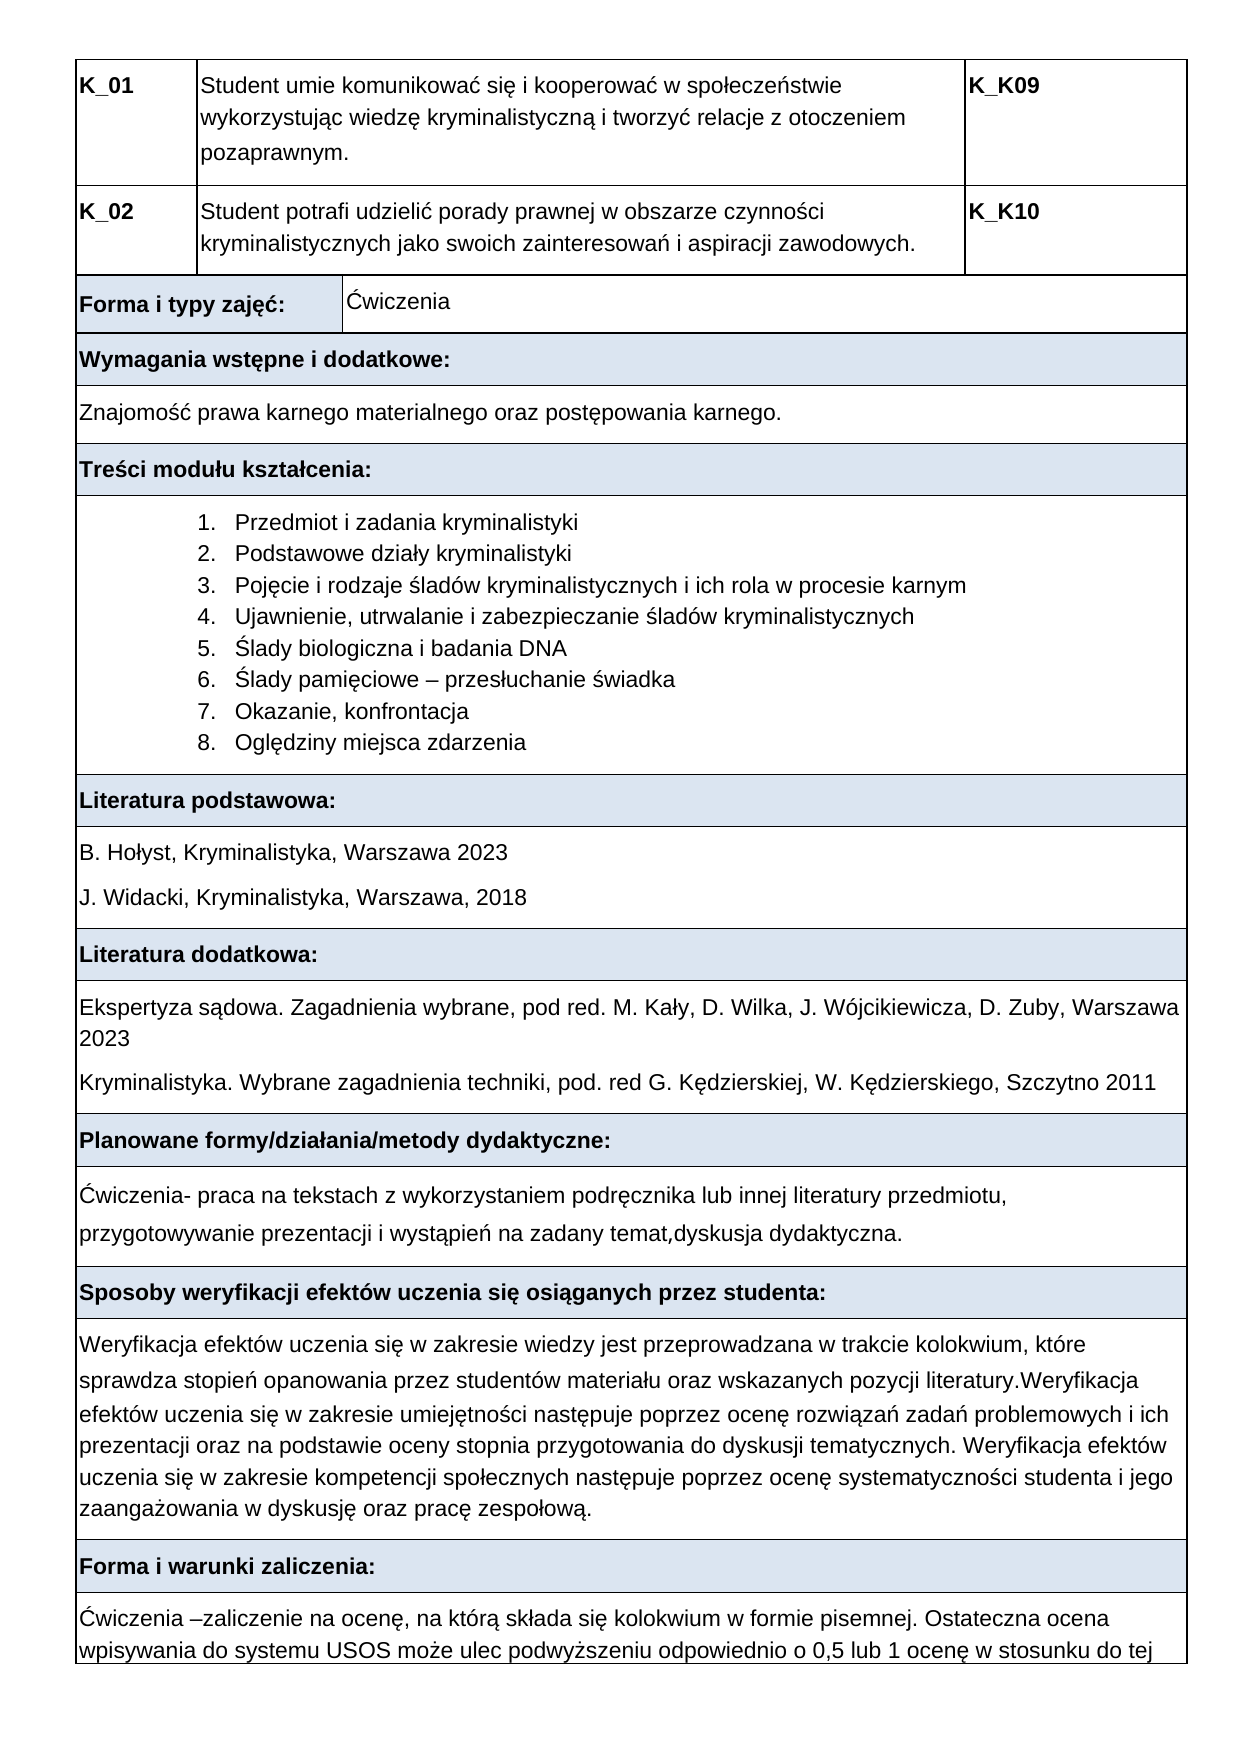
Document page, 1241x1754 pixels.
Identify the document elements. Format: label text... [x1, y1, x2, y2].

table_cell Ćwiczenia [343, 276, 1186, 332]
table_cell Ekspertyza sądowa. Zagadnienia wybrane, pod red. M. Kały, D. Wilka, J. Wójcikiewicza, D. Zuby, Warszawa 2023 Kryminalistyka. Wybrane zagadnienia techniki, pod. red G. Kędzierskiej, W. Kędzierskiego, Szczytno 2011 [77, 981, 1186, 1113]
table_cell Literatura podstawowa: [77, 775, 1186, 826]
table_cell Planowane formy/działania/metody dydaktyczne: [77, 1114, 1186, 1166]
table_cell Ćwiczenia - praca na tekstach z wykorzystaniem podręcznika lub innej literatury przedmiotu, przygotowywanie prezentacji i wystąpień na zadany temat,dyskusja dydaktyczna. [77, 1167, 1186, 1266]
table_cell K_K10 [966, 186, 1186, 274]
table_cell Literatura dodatkowa: [77, 929, 1186, 980]
table_cell Forma i typy zajęć: [77, 276, 342, 332]
table_cell K_01 [77, 60, 196, 185]
table_cell Weryfikacja efektów uczenia się w zakresie wiedzy jest przeprowadzana w trakcie kolokwium, które sprawdza stopień opanowania przez studentów materiału oraz wskazanych pozycji literatury. Weryfikacja efektów uczenia się w zakresie umiejętności następuje poprzez ocenę rozwiązań zadań problemowych i ich prezentacji oraz na podstawie oceny stopnia przygotowania do dyskusji tematycznych. Weryfikacja efektów uczenia się w zakresie kompetencji społecznych następuje poprzez ocenę systematyczności studenta i jego zaangażowania w dyskusję oraz pracę zespołową. [77, 1319, 1186, 1539]
table_cell Sposoby weryfikacji efektów uczenia się osiąganych przez studenta: [77, 1267, 1186, 1318]
table_cell Student umie komunikować się i kooperować w społeczeństwie wykorzystując wiedzę kryminalistyczną i tworzyć relacje z otoczeniem pozaprawnym. [198, 60, 964, 185]
table_cell Przedmiot i zadania kryminalistyki Podstawowe działy kryminalistyki Pojęcie i rodzaje śladów kryminalistycznych i ich rola w procesie karnym Ujawnienie, utrwalanie i zabezpieczanie śladów kryminalistycznych Ślady biologiczna i badania DNA Ślady pamięciowe – przesłuchanie świadka Okazanie, konfrontacja Oględziny miejsca zdarzenia [77, 496, 1186, 773]
table_cell Znajomość prawa karnego materialnego oraz postępowania karnego. [77, 386, 1186, 442]
table_cell Student potrafi udzielić porady prawnej w obszarze czynności kryminalistycznych jako swoich zainteresowań i aspiracji zawodowych. [198, 186, 964, 274]
table_cell K_02 [77, 186, 196, 274]
table_cell Wymagania wstępne i dodatkowe: [77, 334, 1186, 385]
table_cell Forma i warunki zaliczenia: [77, 1540, 1186, 1592]
table_cell B. Hołyst, Kryminalistyka, Warszawa 2023 J. Widacki, Kryminalistyka, Warszawa, 2018 [77, 827, 1186, 927]
table_cell K_K09 [966, 60, 1186, 185]
table_cell Treści modułu kształcenia: [77, 444, 1186, 495]
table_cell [77, 1593, 1186, 1663]
